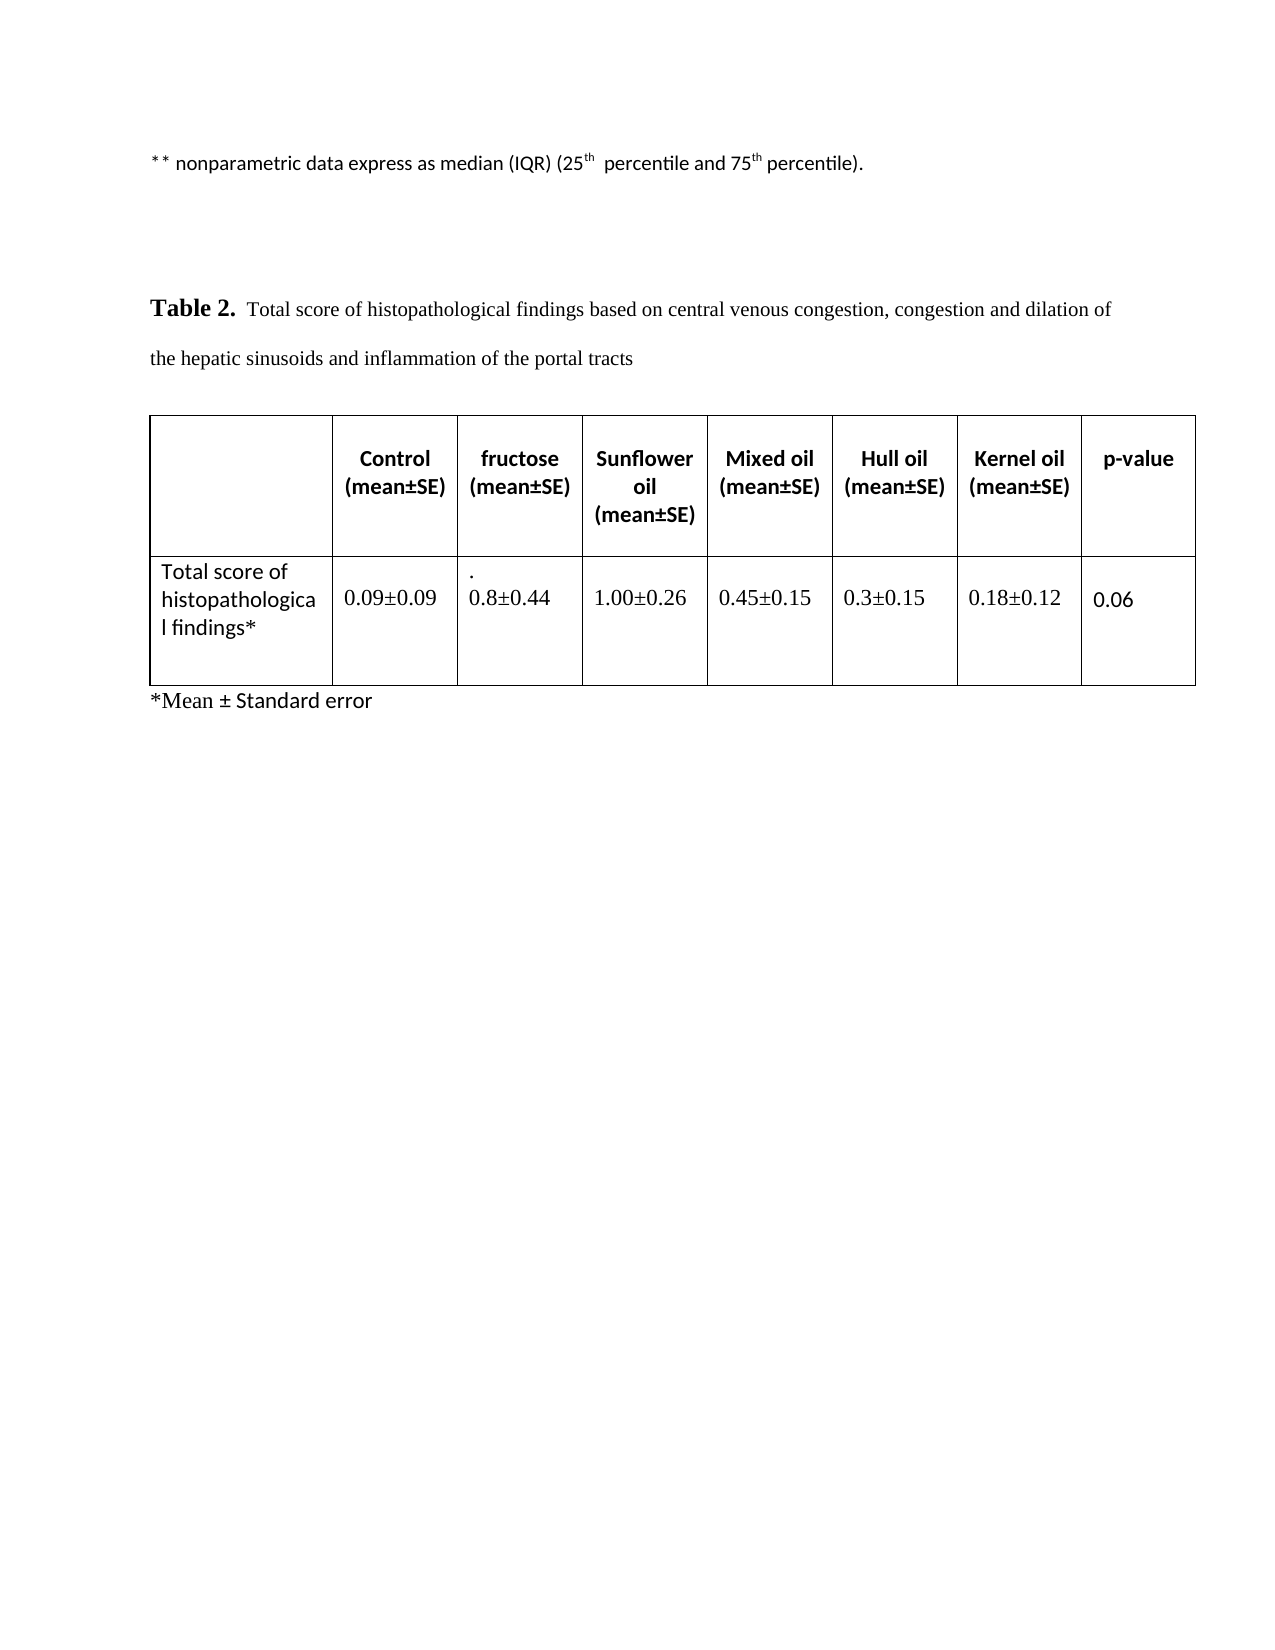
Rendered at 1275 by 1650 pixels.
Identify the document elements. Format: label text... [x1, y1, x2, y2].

table_cell 0.06 [1082, 557, 1195, 685]
table_cell . 0.8±0.44 [458, 557, 582, 685]
table_header fructose (mean±SE) [458, 416, 582, 556]
table_cell 0.3±0.15 [833, 557, 957, 685]
text *Mean ± Standard error [150, 686, 1125, 714]
table_header Control (mean±SE) [333, 416, 457, 556]
table_cell 0.45±0.15 [708, 557, 832, 685]
table_header Mixed oil (mean±SE) [708, 416, 832, 556]
table_header Kernel oil (mean±SE) [958, 416, 1081, 556]
table_header [151, 416, 332, 556]
text Table 2. Total score of histopathological findings based on central venous congestion, congestion and dilation of the hepatic sinusoids and inflammation of the portal tracts [150, 293, 1125, 370]
table_header p-value [1082, 416, 1195, 556]
table_cell 0.18±0.12 [958, 557, 1081, 685]
table_cell 1.00±0.26 [583, 557, 707, 685]
table_cell Total score of histopathological findings* [151, 557, 332, 685]
table_header Sunflower oil (mean±SE) [583, 416, 707, 556]
text ** nonparametric data express as median (IQR) (25th percentile and 75th percentile). [150, 150, 1125, 175]
table_cell 0.09±0.09 [333, 557, 457, 685]
table_header Hull oil (mean±SE) [833, 416, 957, 556]
